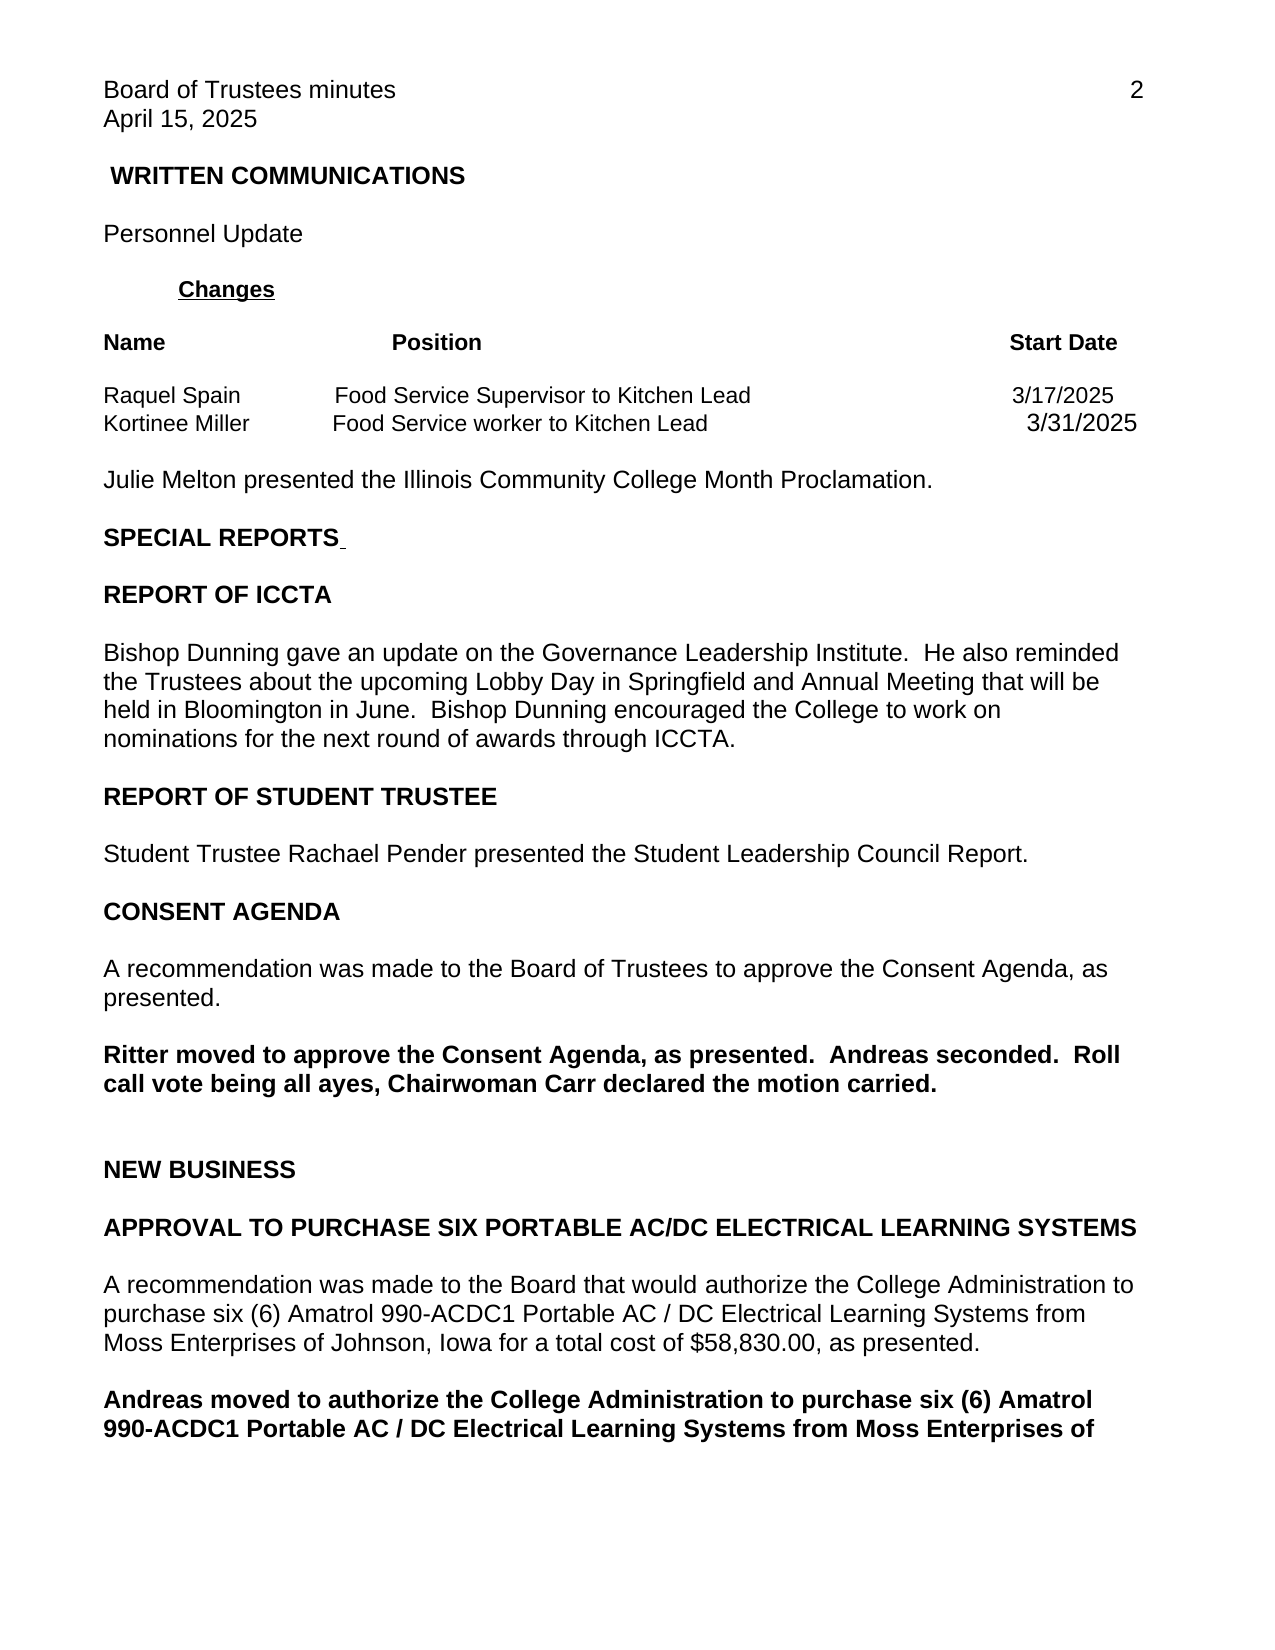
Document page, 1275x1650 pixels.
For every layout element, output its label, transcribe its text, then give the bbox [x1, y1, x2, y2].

text CONSENT AGENDA [103, 897, 1144, 926]
text APPROVAL TO PURCHASE SIX PORTABLE AC/DC ELECTRICAL LEARNING SYSTEMS [103, 1213, 1144, 1242]
text Name Position Start Date [103, 329, 1144, 355]
text WRITTEN COMMUNICATIONS [103, 161, 1144, 190]
text Student Trustee Rachael Pender presented the Student Leadership Council Report. [103, 839, 1144, 868]
text A recommendation was made to the Board of Trustees to approve the Consent Agenda, as presented. [103, 954, 1144, 1012]
text REPORT OF ICCTA [103, 581, 1144, 609]
text Julie Melton presented the Illinois Community College Month Proclamation. [103, 466, 1144, 494]
text Ritter moved to approve the Consent Agenda, as presented. Andreas seconded. Roll call vote being all ayes, Chairwoman Carr declared the motion carried. [103, 1041, 1144, 1098]
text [103, 1386, 1144, 1443]
text A recommendation was made to the Board that would authorize the College Administration to purchase six (6) Amatrol 990-ACDC1 Portable AC / DC Electrical Learning Systems from Moss Enterprises of Johnson, Iowa for a total cost of $58,830.00, as presented. [103, 1271, 1144, 1357]
text Changes [103, 276, 1144, 303]
subtitle SPECIAL REPORTS [103, 523, 1144, 552]
text NEW BUSINESS [103, 1156, 1144, 1184]
subtitle Personnel Update [103, 219, 1144, 247]
text Raquel Spain Food Service Supervisor to Kitchen Lead 3/17/2025 [103, 382, 1144, 408]
text Bishop Dunning gave an update on the Governance Leadership Institute. He also reminded the Trustees about the upcoming Lobby Day in Springfield and Annual Meeting that will be held in Bloomington in June. Bishop Dunning encouraged the College to work on nominations for the next round of awards through ICCTA. [103, 638, 1144, 753]
text Kortinee Miller Food Service worker to Kitchen Lead 3/31/2025 [103, 408, 1144, 437]
text REPORT OF STUDENT TRUSTEE [103, 782, 1144, 811]
